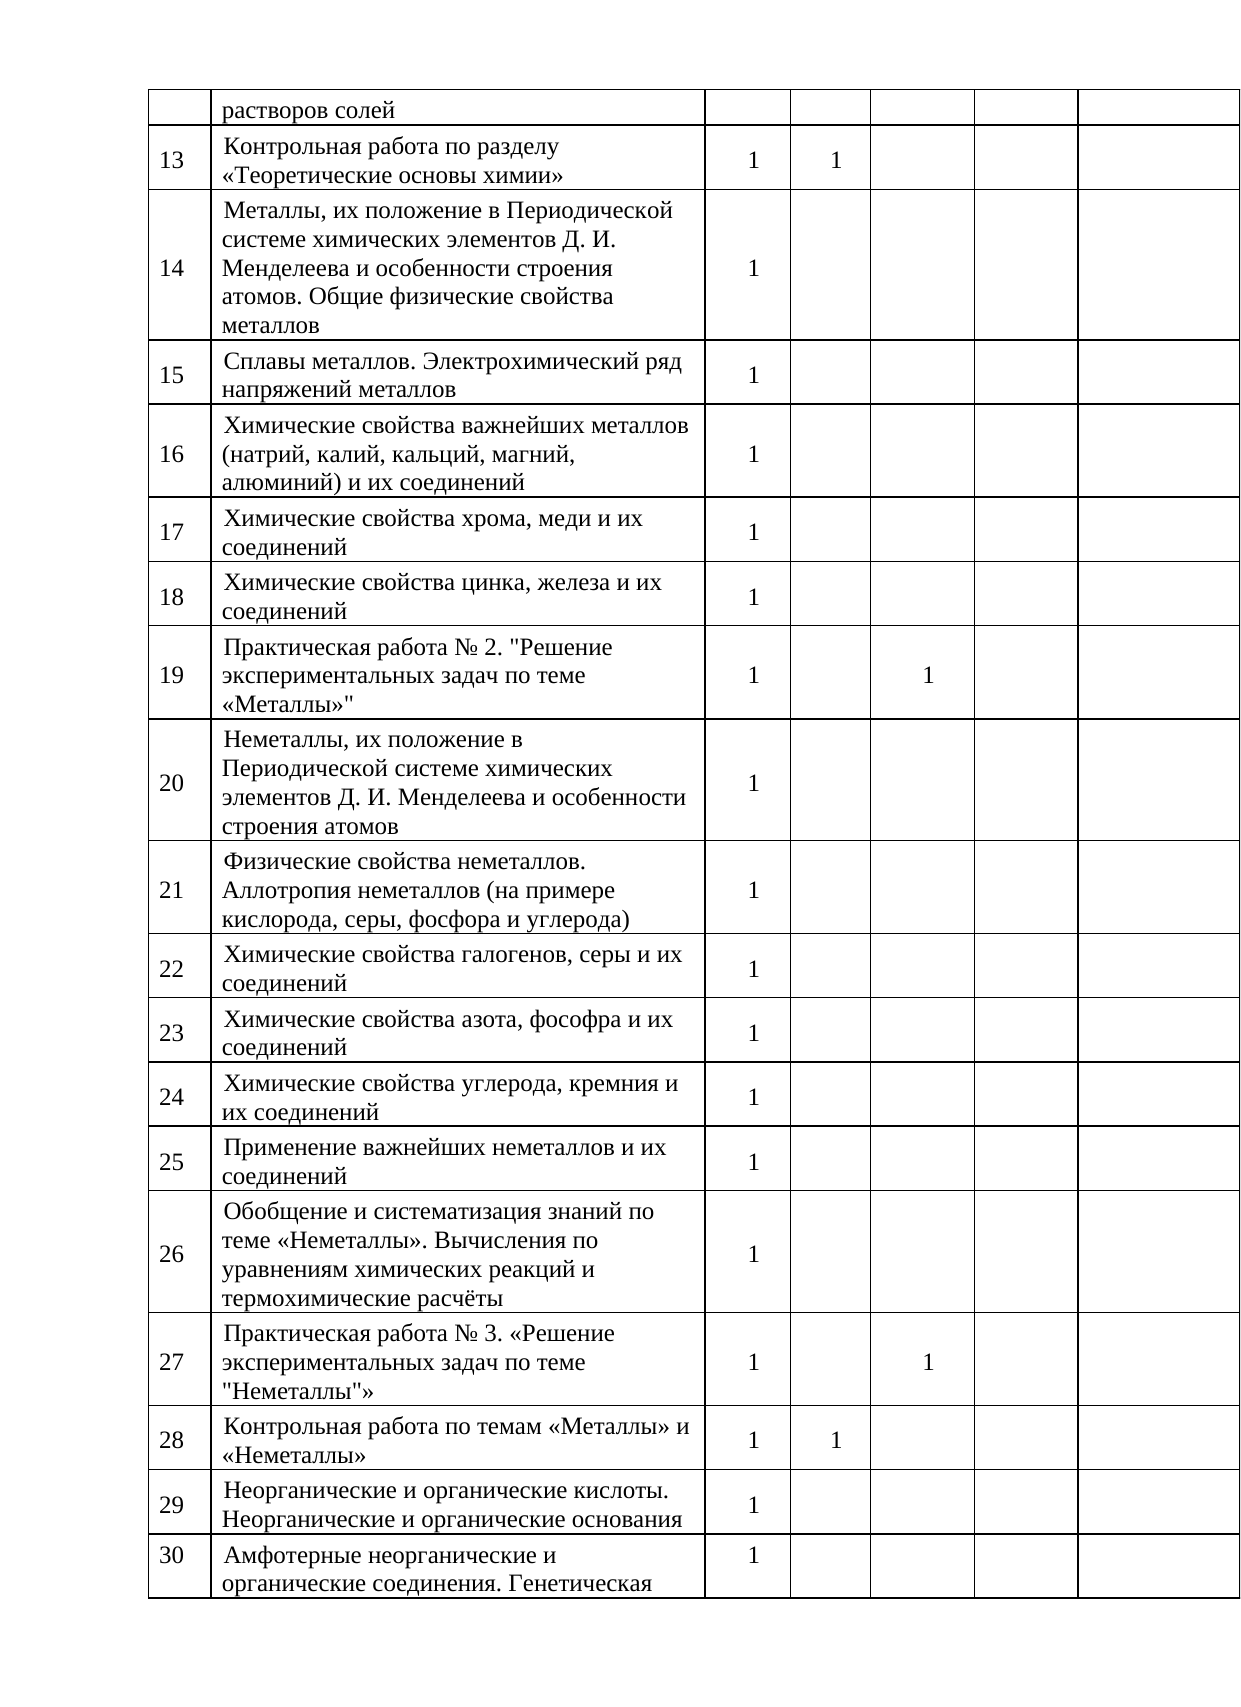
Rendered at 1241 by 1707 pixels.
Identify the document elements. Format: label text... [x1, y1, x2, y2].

table_cell [1079, 190, 1239, 339]
table_cell [791, 405, 870, 496]
table_cell [1079, 1063, 1239, 1125]
table_cell Химические свойства цинка, железа и их соединений [212, 562, 704, 625]
table_cell [975, 1535, 1077, 1597]
table_cell [1079, 841, 1239, 933]
table_cell 1 [871, 626, 974, 718]
table_cell [975, 841, 1077, 933]
table_cell [871, 498, 974, 561]
table_cell Применение важнейших неметаллов и их соединений [212, 1127, 704, 1190]
table_cell Химические свойства углерода, кремния и их соединений [212, 1063, 704, 1125]
table_cell 1 [706, 498, 790, 561]
table_cell [1079, 1127, 1239, 1190]
table_cell 1 [791, 1406, 870, 1469]
table_cell Физические свойства неметаллов. Аллотропия неметаллов (на примере кислорода, серы, фосфора и углерода) [212, 841, 704, 933]
table_cell [1079, 1406, 1239, 1469]
table_cell [791, 720, 870, 839]
table_cell [791, 1127, 870, 1190]
table_cell [975, 190, 1077, 339]
table_cell [975, 998, 1077, 1061]
table_cell 19 [149, 626, 210, 718]
table_cell Химические свойства галогенов, серы и их соединений [212, 934, 704, 997]
table_cell [871, 190, 974, 339]
table_cell 1 [706, 841, 790, 933]
table_cell [871, 1406, 974, 1469]
table_cell Неметаллы, их положение в Периодической системе химических элементов Д. И. Менделеева и особенности строения атомов [212, 720, 704, 839]
table_cell 1 [706, 1191, 790, 1311]
table_cell [791, 1063, 870, 1125]
table_cell [871, 126, 974, 188]
table_cell 1 [871, 1313, 974, 1404]
table_cell 1 [706, 90, 790, 124]
table_cell [1079, 998, 1239, 1061]
table_cell Неорганические и органические кислоты. Неорганические и органические основания [212, 1470, 704, 1533]
table_cell 1 [706, 1406, 790, 1469]
table_cell Контрольная работа по разделу «Теоретические основы химии» [212, 126, 704, 188]
table_cell [791, 1535, 870, 1597]
table_cell 1 [706, 190, 790, 339]
table_cell [975, 341, 1077, 403]
table_cell [1079, 626, 1239, 718]
table_cell [791, 562, 870, 625]
table_cell 30 [149, 1535, 210, 1597]
table_cell 15 [149, 341, 210, 403]
table_cell Металлы, их положение в Периодической системе химических элементов Д. И. Менделеева и особенности строения атомов. Общие физические свойства металлов [212, 190, 704, 339]
table_cell [791, 841, 870, 933]
table_cell [791, 190, 870, 339]
table_cell [975, 720, 1077, 839]
table_cell 14 [149, 190, 210, 339]
table_cell [791, 934, 870, 997]
table_cell [791, 341, 870, 403]
table_cell Практическая работа № 3. «Решение экспериментальных задач по теме "Неметаллы"» [212, 1313, 704, 1404]
table_cell [1079, 1313, 1239, 1404]
table_cell [1079, 1470, 1239, 1533]
table_cell [791, 498, 870, 561]
table_cell [871, 934, 974, 997]
table_cell 1 [706, 1127, 790, 1190]
table_cell [871, 1127, 974, 1190]
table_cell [212, 1535, 704, 1597]
table_cell 1 [706, 405, 790, 496]
table_cell Химические свойства важнейших металлов (натрий, калий, кальций, магний, алюминий) и их соединений [212, 405, 704, 496]
table_cell 18 [149, 562, 210, 625]
table_cell [791, 90, 870, 124]
table_cell [975, 1313, 1077, 1404]
table_cell 20 [149, 720, 210, 839]
table_cell 1 [706, 562, 790, 625]
table_cell 13 [149, 126, 210, 188]
table_cell 1 [706, 998, 790, 1061]
table_cell 1 [791, 126, 870, 188]
table_cell [975, 405, 1077, 496]
table_cell [975, 1406, 1077, 1469]
table_cell 1 [706, 126, 790, 188]
table_cell [871, 1063, 974, 1125]
table_cell 1 [706, 1470, 790, 1533]
table_cell [871, 1191, 974, 1311]
table_cell [1079, 341, 1239, 403]
table_cell [1079, 562, 1239, 625]
table_cell 16 [149, 405, 210, 496]
table_cell 17 [149, 498, 210, 561]
table_cell 27 [149, 1313, 210, 1404]
table_cell [1079, 405, 1239, 496]
table_cell [871, 1470, 974, 1533]
table_cell 28 [149, 1406, 210, 1469]
table_cell 23 [149, 998, 210, 1061]
table_cell [1079, 126, 1239, 188]
table_cell [975, 498, 1077, 561]
table_cell [975, 126, 1077, 188]
table_cell [975, 1191, 1077, 1311]
table_cell 1 [706, 1535, 790, 1597]
table_cell [975, 1127, 1077, 1190]
table_cell [975, 1063, 1077, 1125]
table_cell 1 [706, 720, 790, 839]
table_cell 24 [149, 1063, 210, 1125]
table_cell Химические свойства хрома, меди и их соединений [212, 498, 704, 561]
table_cell [975, 562, 1077, 625]
table_cell [1079, 90, 1239, 124]
table_cell [1079, 1191, 1239, 1311]
table_cell 1 [706, 1063, 790, 1125]
table_cell [975, 90, 1077, 124]
table_cell 12 [149, 90, 210, 124]
table_cell [871, 405, 974, 496]
table_cell 29 [149, 1470, 210, 1533]
table_cell [791, 1313, 870, 1404]
table_cell [871, 720, 974, 839]
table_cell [212, 90, 704, 124]
table_cell [871, 341, 974, 403]
table_cell [871, 998, 974, 1061]
table_cell [1079, 934, 1239, 997]
table_cell Практическая работа № 2. "Решение экспериментальных задач по теме «Металлы»" [212, 626, 704, 718]
table_cell Химические свойства азота, фософра и их соединений [212, 998, 704, 1061]
table_cell [791, 1191, 870, 1311]
table_cell [791, 1470, 870, 1533]
table_cell [871, 562, 974, 625]
table_cell [975, 626, 1077, 718]
table_cell Обобщение и систематизация знаний по теме «Неметаллы». Вычисления по уравнениям химических реакций и термохимические расчёты [212, 1191, 704, 1311]
table_cell [975, 1470, 1077, 1533]
table_cell [975, 934, 1077, 997]
table_cell 26 [149, 1191, 210, 1311]
table_cell 1 [706, 934, 790, 997]
table_cell 1 [706, 1313, 790, 1404]
table_cell 1 [706, 626, 790, 718]
table_cell [1079, 720, 1239, 839]
table_cell [871, 1535, 974, 1597]
table_cell 22 [149, 934, 210, 997]
table_cell 21 [149, 841, 210, 933]
table_cell [791, 998, 870, 1061]
table_cell [871, 841, 974, 933]
table_cell Контрольная работа по темам «Металлы» и «Неметаллы» [212, 1406, 704, 1469]
table_cell [791, 626, 870, 718]
table_cell [871, 90, 974, 124]
table_cell Сплавы металлов. Электрохимический ряд напряжений металлов [212, 341, 704, 403]
table_cell [1079, 498, 1239, 561]
table_cell 25 [149, 1127, 210, 1190]
table_cell 1 [706, 341, 790, 403]
table_cell [1079, 1535, 1239, 1597]
